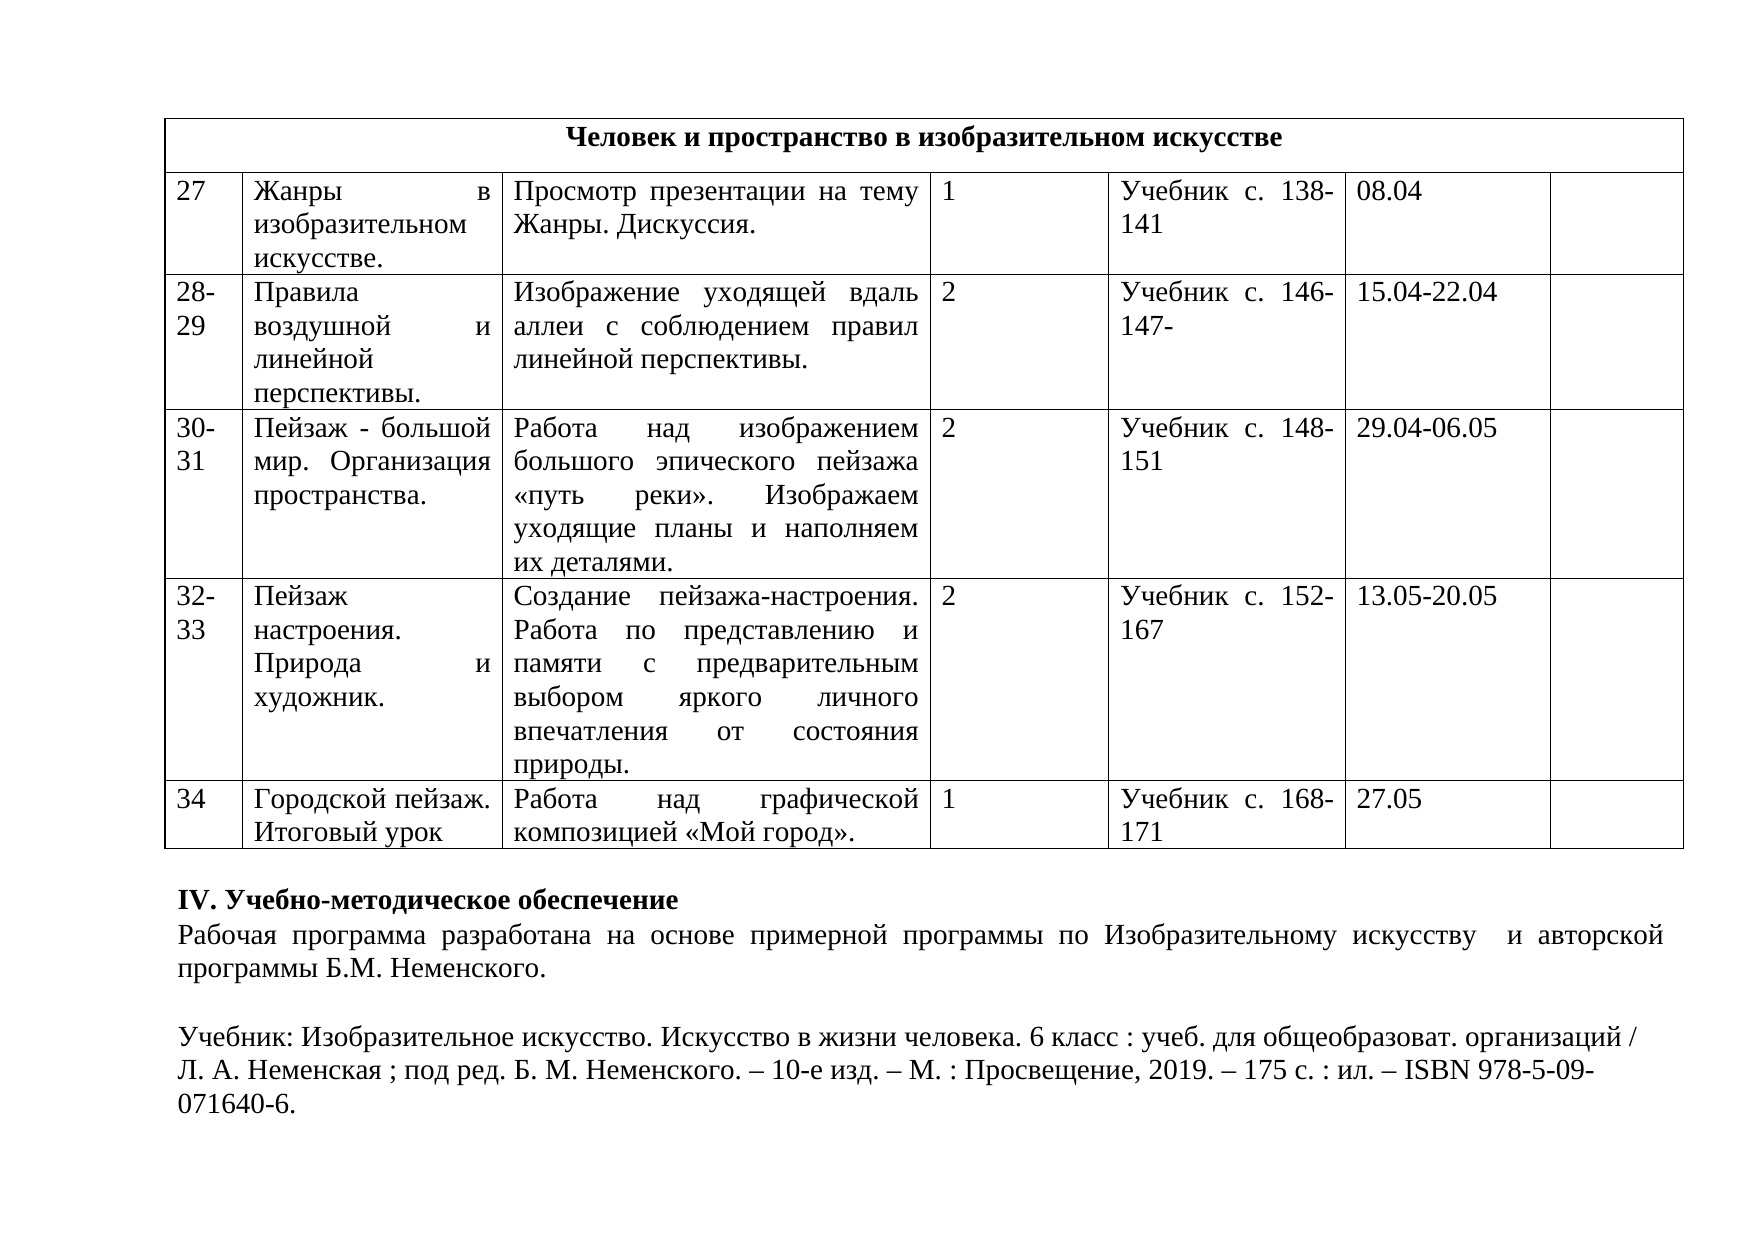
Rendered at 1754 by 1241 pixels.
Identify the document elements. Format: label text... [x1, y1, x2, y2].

table_cell Учебник с. 146-147- [1109, 275, 1345, 409]
table_cell 2 [931, 410, 1108, 577]
table_cell 2 [931, 579, 1108, 780]
table_cell Работа над изображением большого эпического пейзажа «путь реки». Изображаем уходящие планы и наполняем их деталями. [503, 410, 930, 577]
table_cell Создание пейзажа-настроения. Работа по представлению и памяти с предварительным выбором яркого личного впечатления от состояния природы. [503, 579, 930, 780]
table_cell Учебник с. 138-141 [1109, 173, 1345, 273]
table_cell 15.04-22.04 [1346, 275, 1550, 409]
table_cell 28-29 [166, 275, 242, 409]
table_cell Учебник с. 152-167 [1109, 579, 1345, 780]
table_cell Пейзаж настроения. Природа и художник. [243, 579, 502, 780]
table_cell 29.04-06.05 [1346, 410, 1550, 577]
table_cell Городской пейзаж. Итоговый урок [243, 781, 502, 848]
table_cell [1551, 410, 1683, 577]
list IV. Учебно-методическое обеспечение [177, 882, 1665, 916]
text Учебник: Изобразительное искусство. Искусство в жизни человека. 6 класс : учеб. для общеобразоват. организаций / Л. А. Неменская ; под ред. Б. М. Неменского. – 10-е изд. – М. : Просвещение, 2019. – 175 с. : ил. – ISBN 978-5-09-071640-6. [177, 1019, 1665, 1119]
table_cell Учебник с. 168-171 [1109, 781, 1345, 848]
table_cell Изображение уходящей вдаль аллеи с соблюдением правил линейной перспективы. [503, 275, 930, 409]
table_cell Правила воздушной и линейной перспективы. [243, 275, 502, 409]
table_cell 1 [931, 781, 1108, 848]
table_cell 32-33 [166, 579, 242, 780]
table_cell 27.05 [1346, 781, 1550, 848]
table_cell 08.04 [1346, 173, 1550, 273]
table_cell 1 [931, 173, 1108, 273]
table_cell 34 [166, 781, 242, 848]
text Рабочая программа разработана на основе примерной программы по Изобразительному искусству и авторской программы Б.М. Неменского. [177, 917, 1665, 984]
table_cell 13.05-20.05 [1346, 579, 1550, 780]
table_cell Работа над графической композицией «Мой город». [503, 781, 930, 848]
table_cell 2 [931, 275, 1108, 409]
table_cell 27 [166, 173, 242, 273]
table_cell Пейзаж - большой мир. Организация пространства. [243, 410, 502, 577]
table_cell Учебник с. 148-151 [1109, 410, 1345, 577]
table_cell [1551, 173, 1683, 273]
table_cell [1551, 781, 1683, 848]
table_cell [1551, 579, 1683, 780]
table_cell [1551, 275, 1683, 409]
table_cell Человек и пространство в изобразительном искусстве [166, 119, 1683, 172]
table_cell Жанры в изобразительном искусстве. [243, 173, 502, 273]
table_cell 30-31 [166, 410, 242, 577]
table_cell Просмотр презентации на тему Жанры. Дискуссия. [503, 173, 930, 273]
